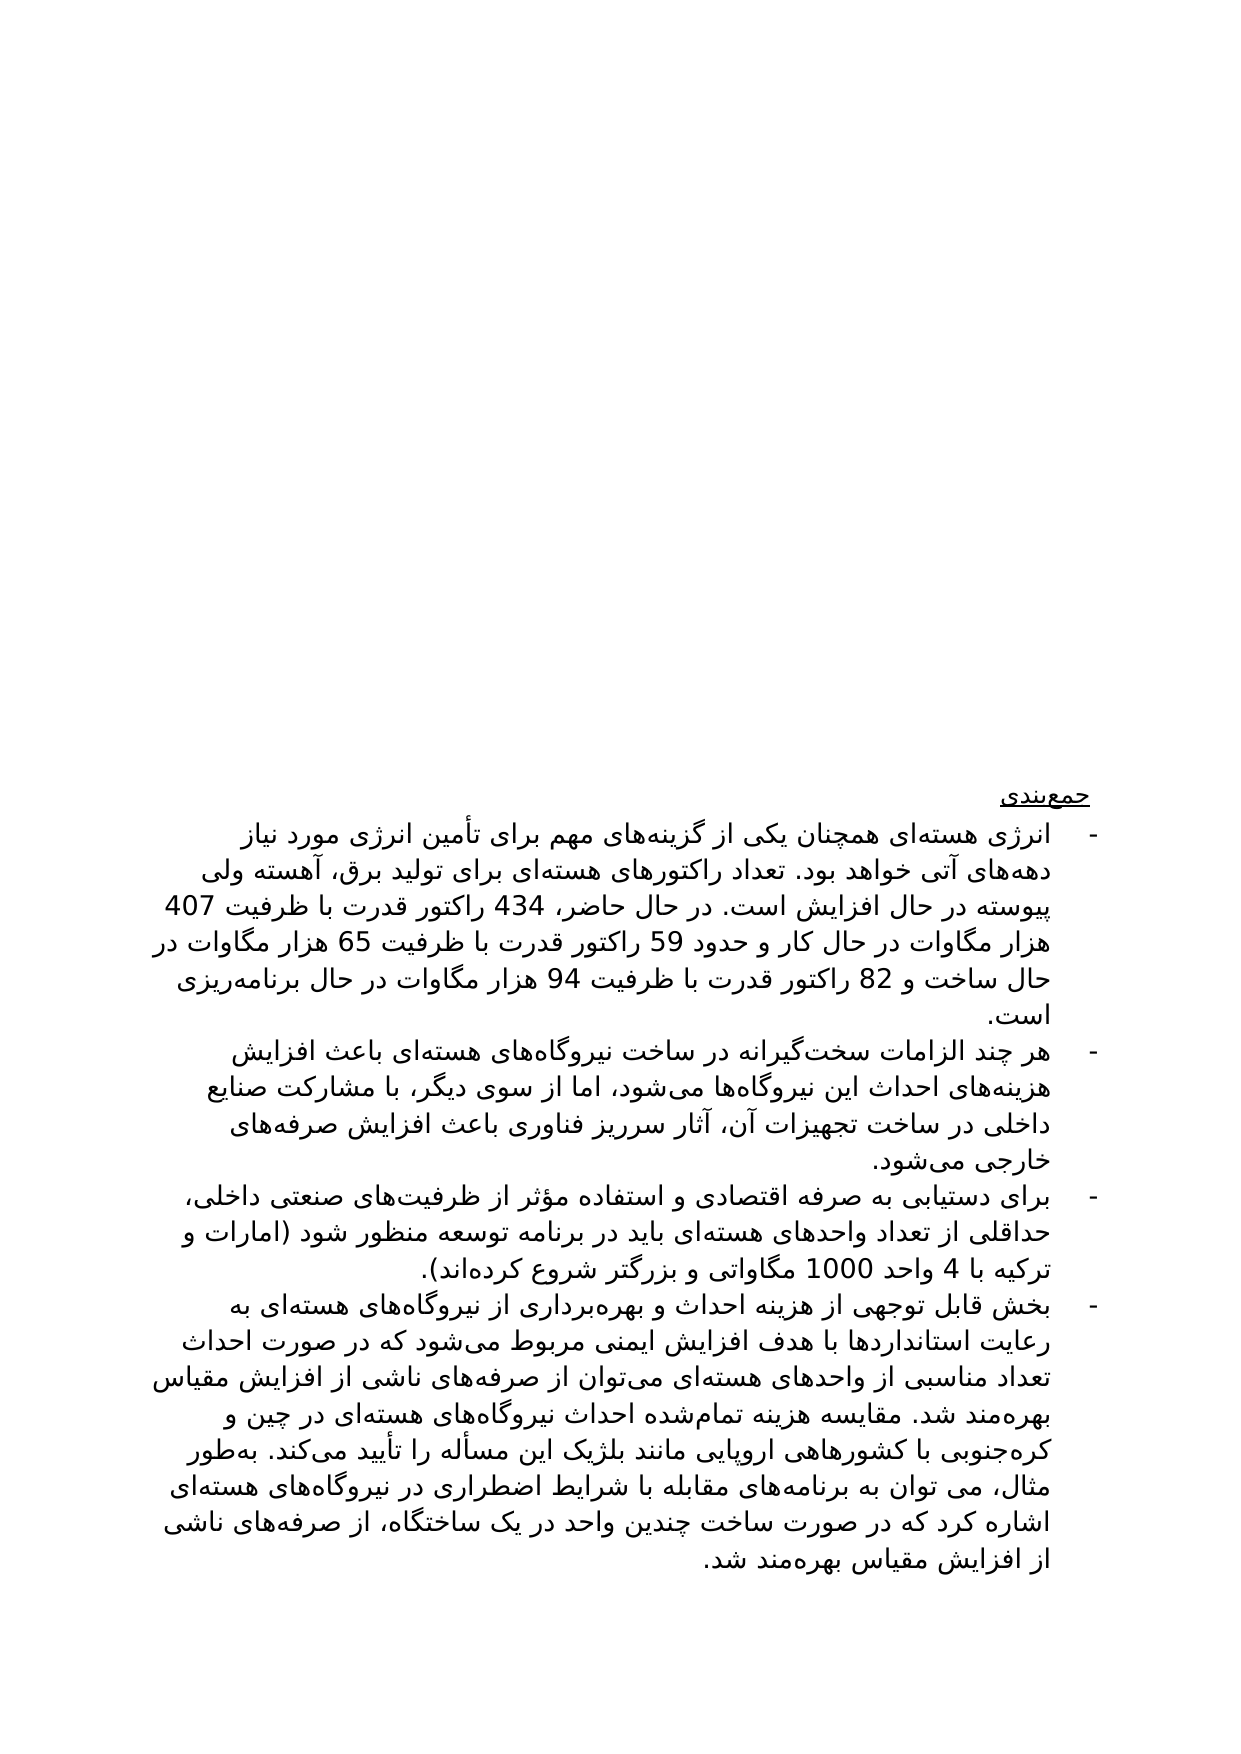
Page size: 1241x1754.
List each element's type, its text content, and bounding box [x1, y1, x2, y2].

list انرژی هسته‌ای همچنان یکی از گزینه‌های مهم برای تأمین انرژی مورد نیاز دهه‌های آتی خواهد بود. تعداد راکتورهای هسته‌ای برای تولید برق، آهسته ولی پیوسته در حال افزایش است. در حال حاضر، 434 راکتور قدرت با ظرفیت 407 هزار مگاوات در حال کار و حدود 59 راکتور قدرت با ظرفیت 65 هزار مگاوات در حال ساخت و 82 راکتور قدرت با ظرفیت 94 هزار مگاوات در حال برنامه‌ریزی است. [150, 818, 1088, 1031]
list برای دستیابی به صرفه اقتصادی و استفاده مؤثر از ظرفیت‌های صنعتی داخلی، حداقلی از تعداد واحدهای هسته‌ای باید در برنامه توسعه منظور شود (امارات و ترکیه با 4 واحد 1000 مگاواتی و بزرگتر شروع کرده‌اند). [150, 1181, 1088, 1284]
list بخش قابل توجهی از هزینه احداث و بهره‌برداری از نیروگاه‌های هسته‌ای به رعایت استانداردها با هدف افزایش ایمنی مربوط می‌شود که در صورت احداث تعداد مناسبی از واحدهای هسته‌ای می‌توان از صرفه‌های ناشی از افزایش مقیاس بهره‌مند شد. مقایسه هزینه تمام‌شده احداث نیروگاه‌های هسته‌ای در چین و کره‌جنوبی با کشورهاهی اروپایی مانند بلژیک این مسأله را تأیید می‌کند. به‌طور مثال، می توان به برنامه‌های مقابله با شرایط اضطراری در نیروگاه‌های هسته‌ای اشاره کرد که در صورت ساخت چندین واحد در یک ساختگاه، از صرفه‌های ناشی از افزایش مقیاس بهره‌مند شد. [150, 1289, 1088, 1574]
text جمع‌بندی [150, 780, 1090, 809]
list هر چند الزامات سخت‌گیرانه در ساخت نیروگاه‌های هسته‌ای باعث افزایش هزینه‌های احداث این نیروگاه‌ها می‌شود، اما از سوی دیگر، با مشارکت صنایع داخلی در ساخت تجهیزات آن، آثار سرریز فناوری باعث افزایش صرفه‌های خارجی می‌شود. [150, 1036, 1088, 1176]
